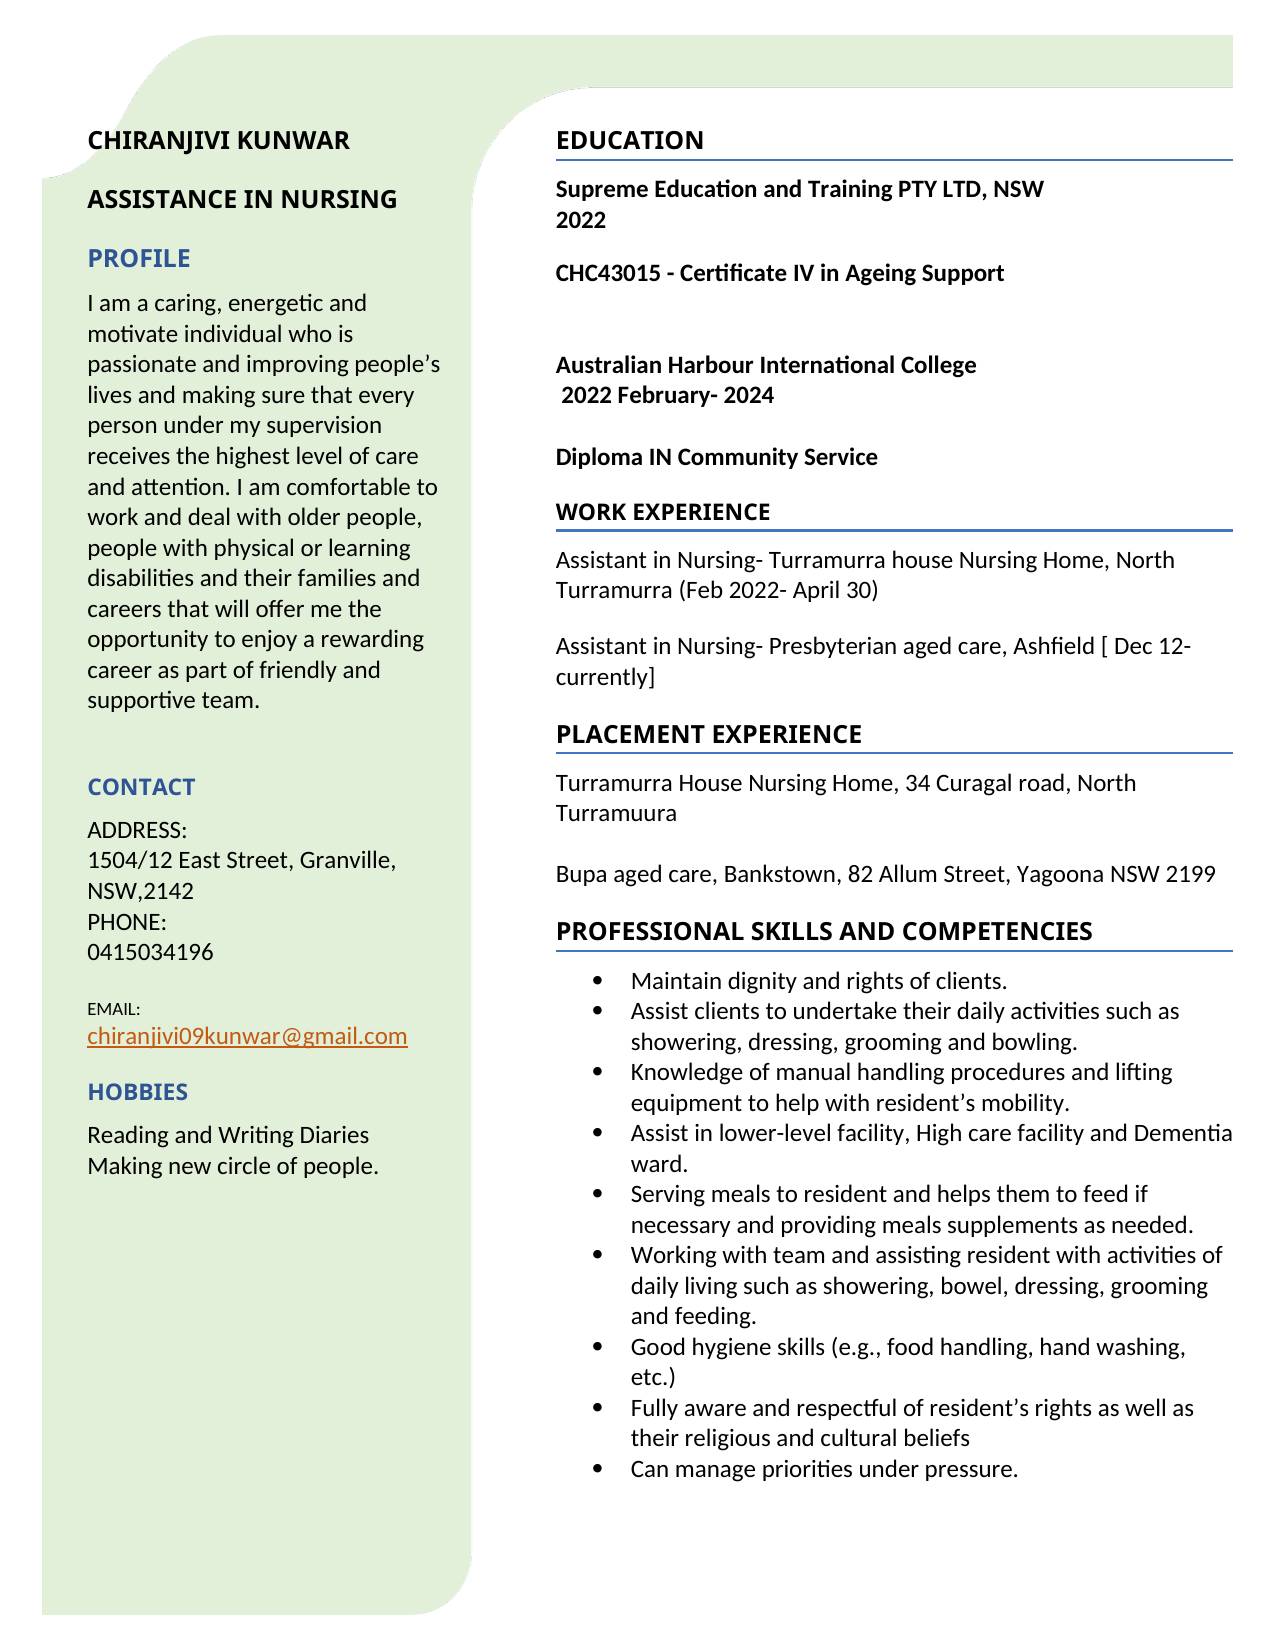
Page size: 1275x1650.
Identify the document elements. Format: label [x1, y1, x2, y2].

table_header [465, 98, 543, 1514]
table_header [75, 98, 465, 1514]
picture [42, 35, 1233, 1615]
table_header [544, 98, 1246, 1514]
